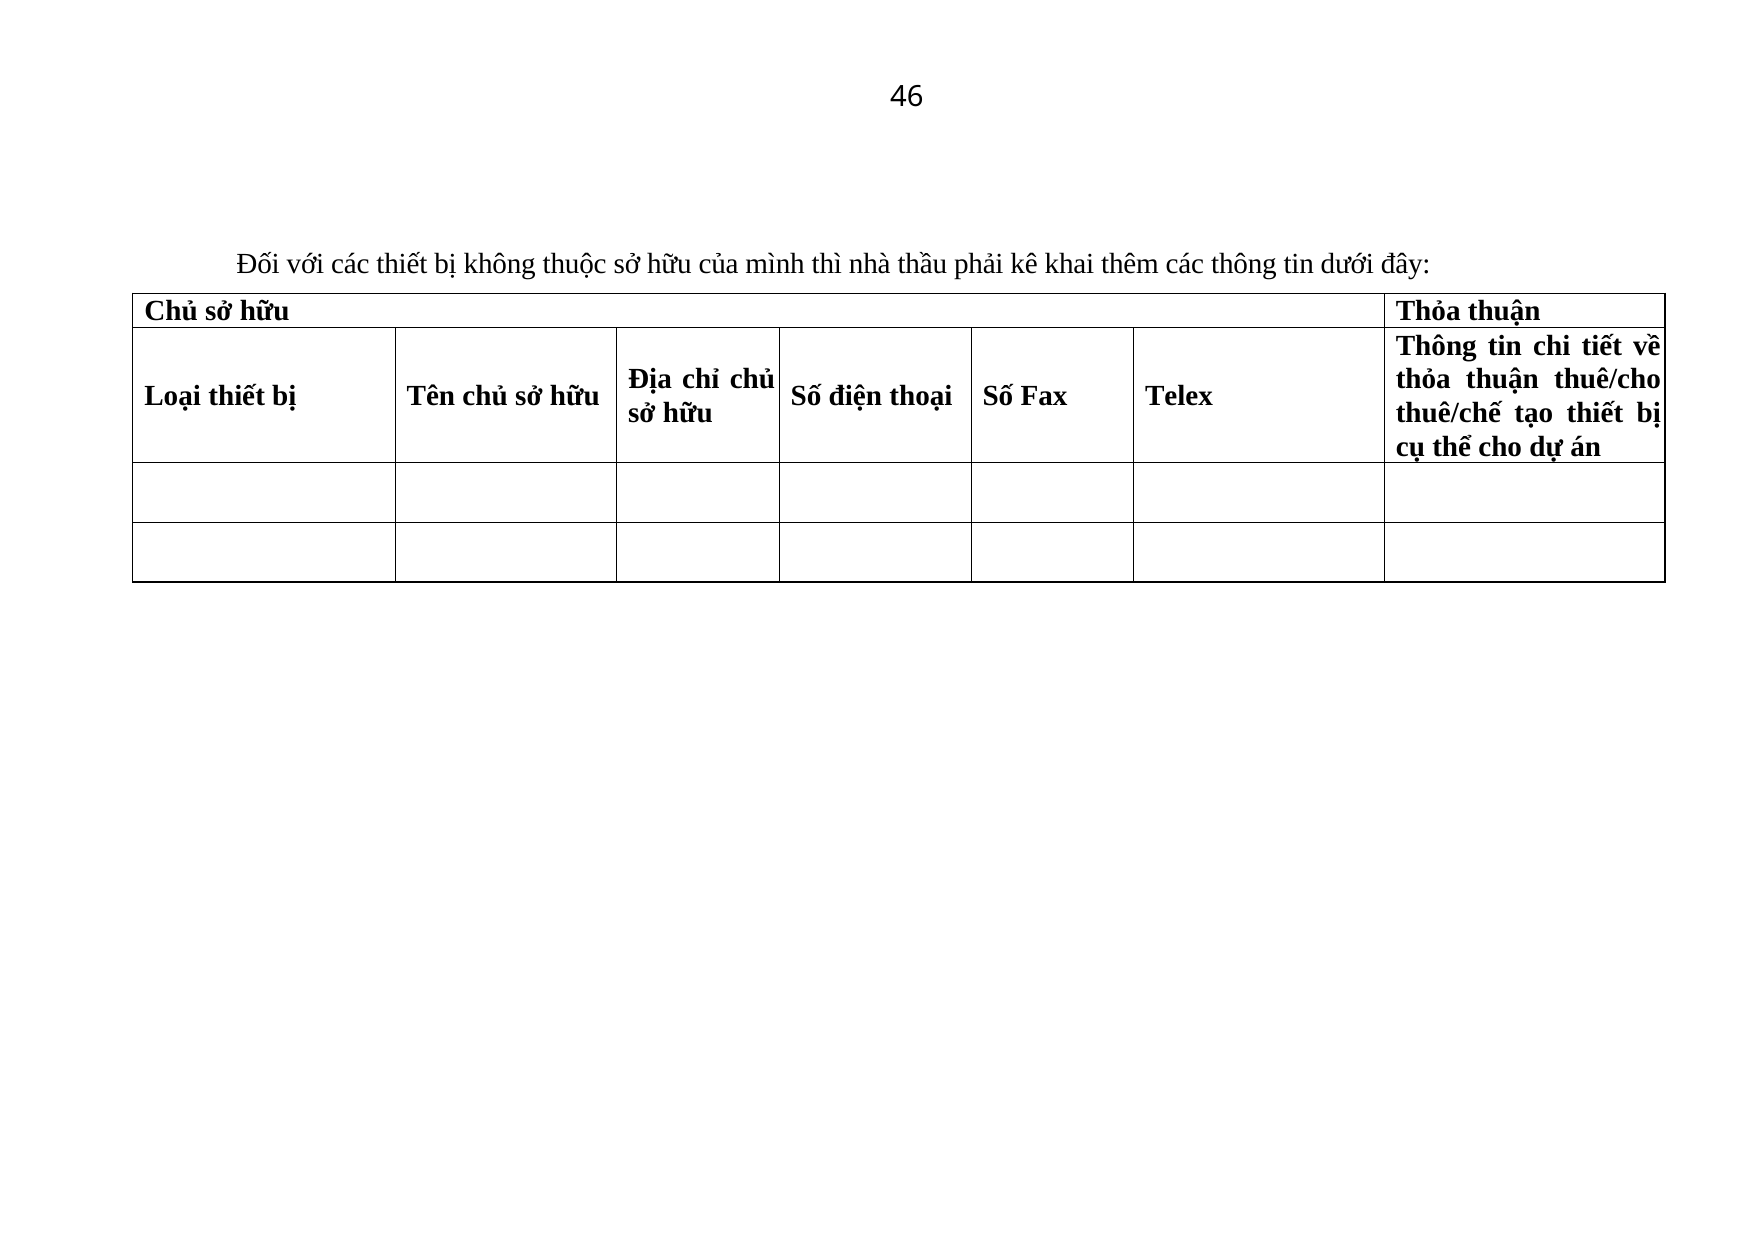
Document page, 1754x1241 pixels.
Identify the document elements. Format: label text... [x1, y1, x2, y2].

table_cell [1385, 523, 1664, 581]
text Đối với các thiết bị không thuộc sở hữu của mình thì nhà thầu phải kê khai thêm các thông tin dưới đây: [177, 246, 1636, 280]
table_cell [617, 463, 779, 522]
table_cell [133, 463, 395, 522]
table_cell [1385, 463, 1664, 522]
table_header Thỏa thuận [1385, 294, 1664, 327]
table_cell Thông tin chi tiết về thỏa thuận thuê/cho thuê/chế tạo thiết bị cụ thể cho dự án [1385, 328, 1664, 462]
table_cell Số Fax [972, 328, 1133, 462]
table_cell Telex [1134, 328, 1384, 462]
table_cell [396, 463, 616, 522]
table_cell [133, 523, 395, 581]
table_cell [1134, 463, 1384, 522]
table_cell Số điện thoại [780, 328, 971, 462]
table_cell [780, 463, 971, 522]
table_cell [1134, 523, 1384, 581]
table_cell Địa chỉ chủ sở hữu [617, 328, 779, 462]
table_cell [972, 523, 1133, 581]
table_cell [396, 523, 616, 581]
table_cell Loại thiết bị [133, 328, 395, 462]
table_cell [972, 463, 1133, 522]
table_cell [780, 523, 971, 581]
table_cell Tên chủ sở hữu [396, 328, 616, 462]
table_header Chủ sở hữu [133, 294, 1384, 327]
table_cell [617, 523, 779, 581]
